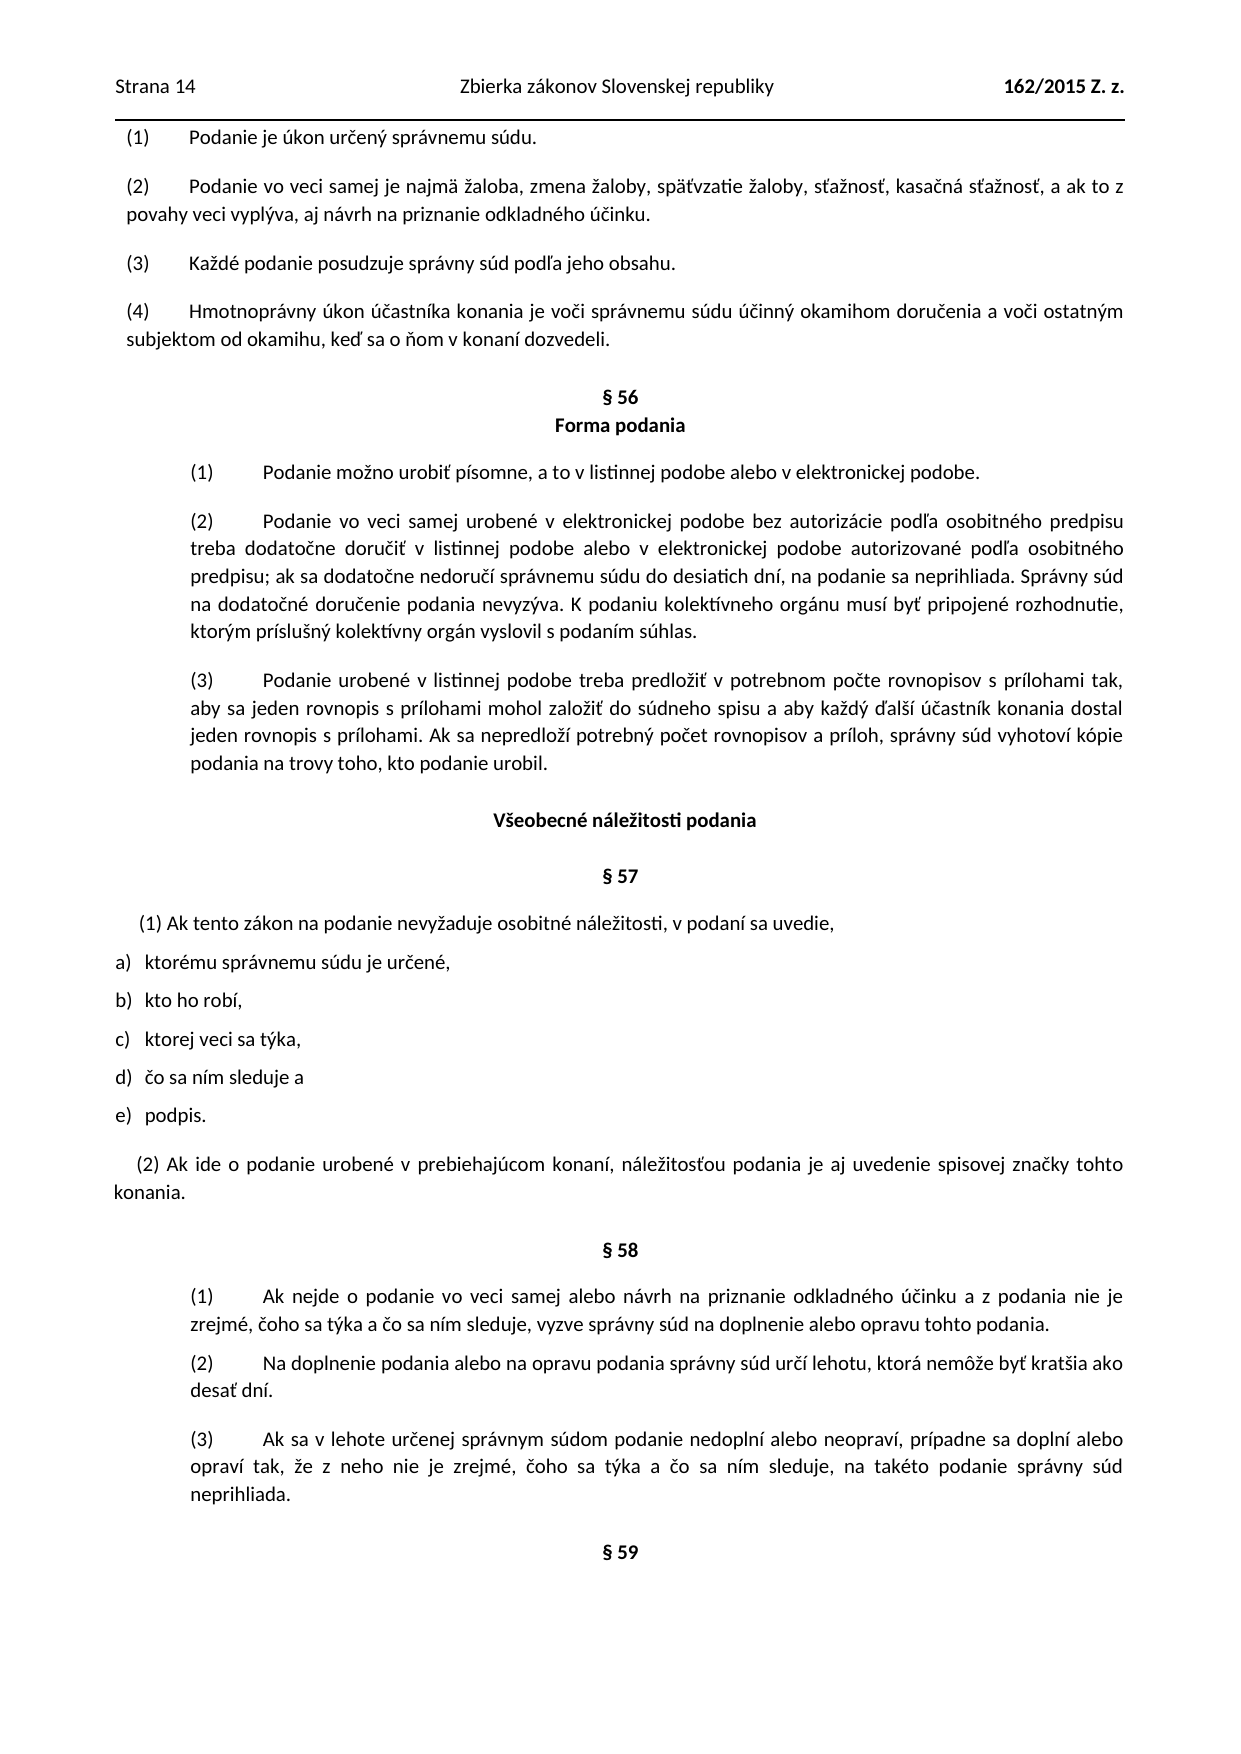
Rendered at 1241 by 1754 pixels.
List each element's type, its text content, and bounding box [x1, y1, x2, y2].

list čo sa ním sleduje a [115, 1064, 1125, 1089]
text (2) Ak ide o podanie urobené v prebiehajúcom konaní, náležitosťou podania je aj uvedenie spisovej značky tohto konania. [113, 1151, 1125, 1204]
text Všeobecné náležitosti podania [124, 808, 1125, 833]
list ktorému správnemu súdu je určené, [115, 949, 1125, 974]
list ktorej veci sa týka, [115, 1026, 1125, 1051]
list Ak nejde o podanie vo veci samej alebo návrh na priznanie odkladného účinku a z podania nie je zrejmé, čoho sa týka a čo sa ním sleduje, vyzve správny súd na doplnenie alebo opravu tohto podania. [190, 1284, 1125, 1337]
list kto ho robí, [115, 987, 1125, 1013]
list Podanie vo veci samej je najmä žaloba, zmena žaloby, späťvzatie žaloby, sťažnosť, kasačná sťažnosť, a ak to z povahy veci vyplýva, aj návrh na priznanie odkladného účinku. [126, 173, 1125, 226]
list Podanie vo veci samej urobené v elektronickej podobe bez autorizácie podľa osobitného predpisu treba dodatočne doručiť v listinnej podobe alebo v elektronickej podobe autorizované podľa osobitného predpisu; ak sa dodatočne nedoručí správnemu súdu do desiatich dní, na podanie sa neprihliada. Správny súd na dodatočné doručenie podania nevyzýva. K podaniu kolektívneho orgánu musí byť pripojené rozhodnutie, ktorým príslušný kolektívny orgán vyslovil s podaním súhlas. [190, 508, 1125, 644]
list Každé podanie posudzuje správny súd podľa jeho obsahu. [126, 250, 1125, 275]
text § 58 [124, 1237, 1116, 1262]
text § 56 [124, 384, 1116, 409]
list Podanie urobené v listinnej podobe treba predložiť v potrebnom počte rovnopisov s prílohami tak, aby sa jeden rovnopis s prílohami mohol založiť do súdneho spisu a aby každý ďalší účastník konania dostal jeden rovnopis s prílohami. Ak sa nepredloží potrebný počet rovnopisov a príloh, správny súd vyhotoví kópie podania na trovy toho, kto podanie urobil. [190, 667, 1125, 775]
list Na doplnenie podania alebo na opravu podania správny súd určí lehotu, ktorá nemôže byť kratšia ako desať dní. [190, 1350, 1125, 1403]
list podpis. [115, 1103, 1125, 1128]
text Forma podania [124, 412, 1116, 438]
list Ak sa v lehote určenej správnym súdom podanie nedoplní alebo neopraví, prípadne sa doplní alebo opraví tak, že z neho nie je zrejmé, čoho sa týka a čo sa ním sleduje, na takéto podanie správny súd neprihliada. [190, 1426, 1125, 1507]
list Hmotnoprávny úkon účastníka konania je voči správnemu súdu účinný okamihom doručenia a voči ostatným subjektom od okamihu, keď sa o ňom v konaní dozvedeli. [126, 299, 1125, 352]
text § 57 [124, 864, 1116, 889]
list Podanie je úkon určený správnemu súdu. [126, 101, 1125, 150]
text (1) Ak tento zákon na podanie nevyžaduje osobitné náležitosti, v podaní sa uvedie, [139, 910, 1125, 936]
text § 59 [124, 1539, 1116, 1564]
list Podanie možno urobiť písomne, a to v listinnej podobe alebo v elektronickej podobe. [190, 459, 1125, 484]
